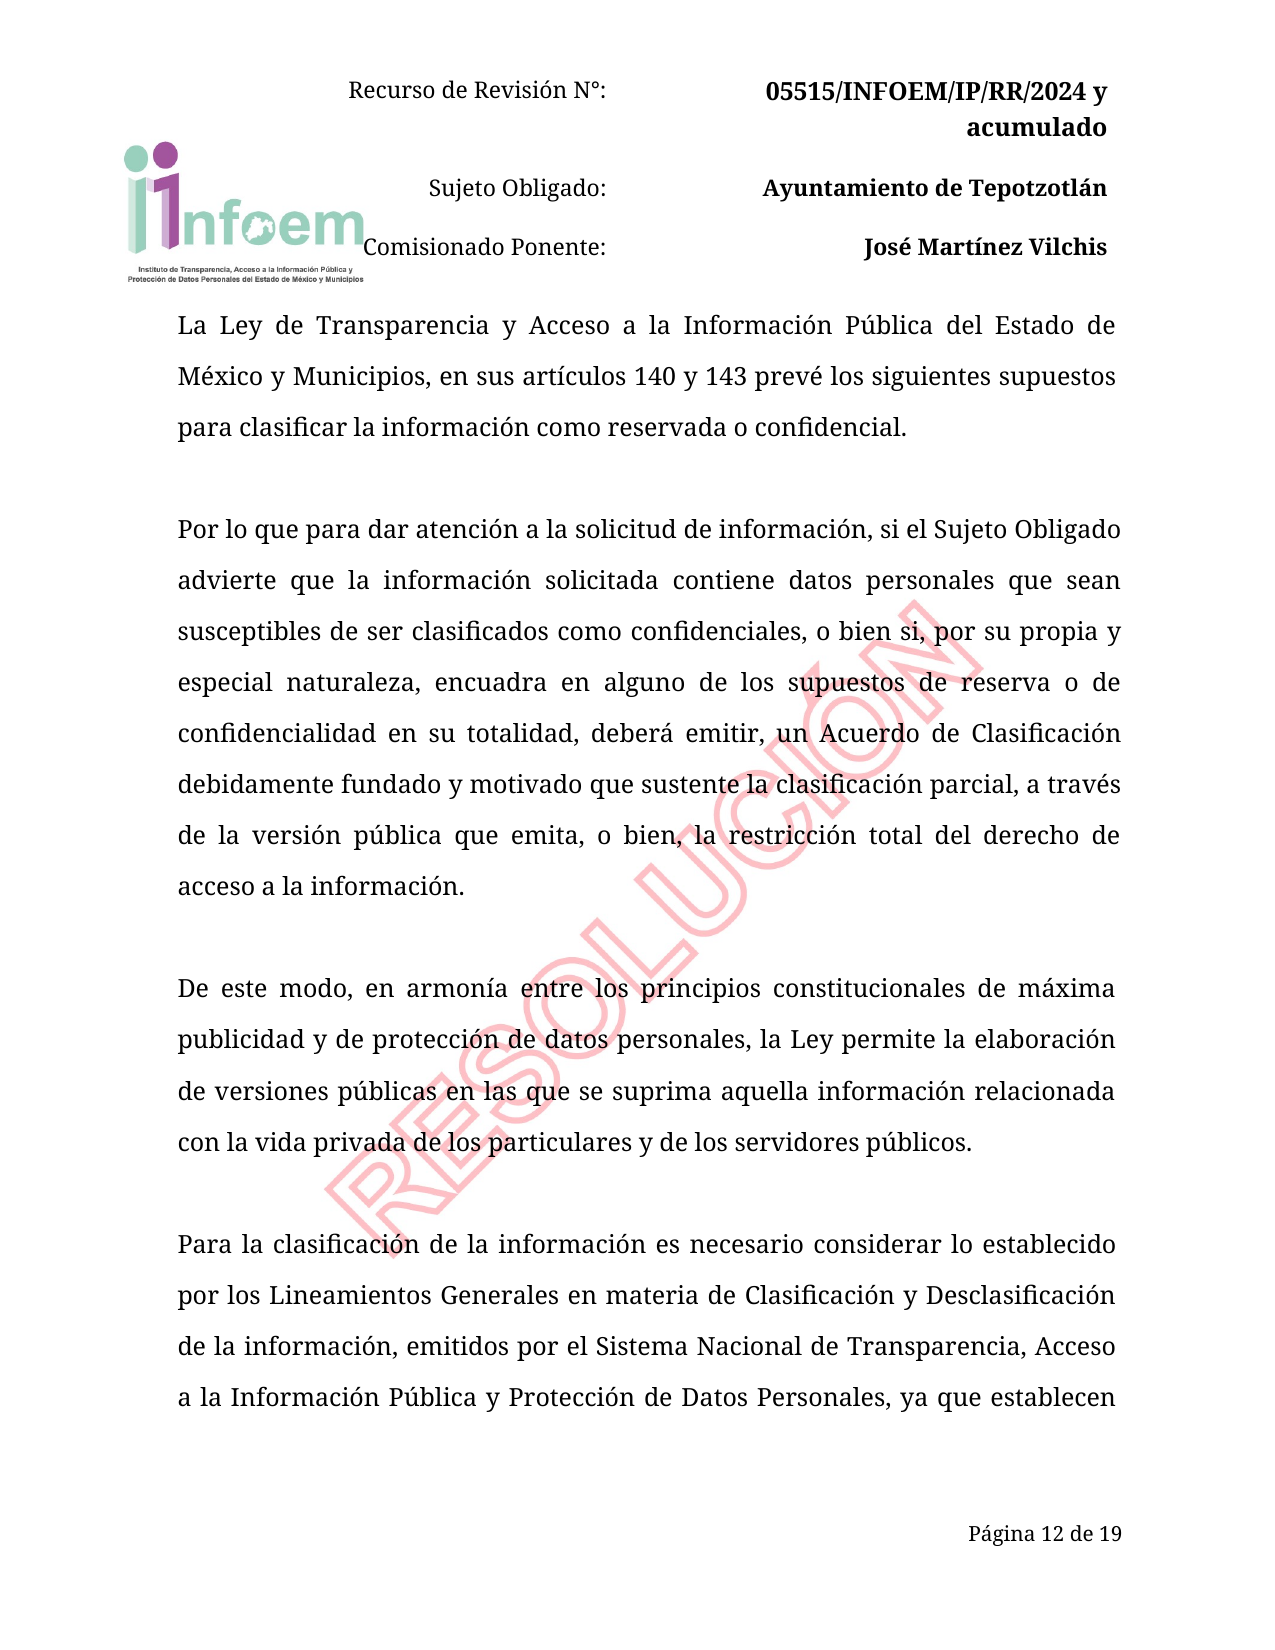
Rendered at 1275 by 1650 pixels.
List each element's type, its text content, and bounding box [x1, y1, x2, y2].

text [177, 1226, 1117, 1413]
text Por lo que para dar atención a la solicitud de información, si el Sujeto Obligado advierte que la información solicitada contiene datos personales que sean susceptibles de ser clasificados como confidenciales, o bien si, por su propia y especial naturaleza, encuadra en alguno de los supuestos de reserva o de confidencialidad en su totalidad, deberá emitir, un Acuerdo de Clasificación debidamente fundado y motivado que sustente la clasificación parcial, a través de la versión pública que emita, o bien, la restricción total del derecho de acceso a la información. [177, 512, 1122, 903]
text De este modo, en armonía entre los principios constitucionales de máxima publicidad y de protección de datos personales, la Ley permite la elaboración de versiones públicas en las que se suprima aquella información relacionada con la vida privada de los particulares y de los servidores públicos. [177, 971, 1117, 1158]
picture [5, 81, 1270, 1650]
text La Ley de Transparencia y Acceso a la Información Pública del Estado de México y Municipios, en sus artículos 140 y 143 prevé los siguientes supuestos para clasificar la información como reservada o confidencial. [177, 307, 1117, 444]
